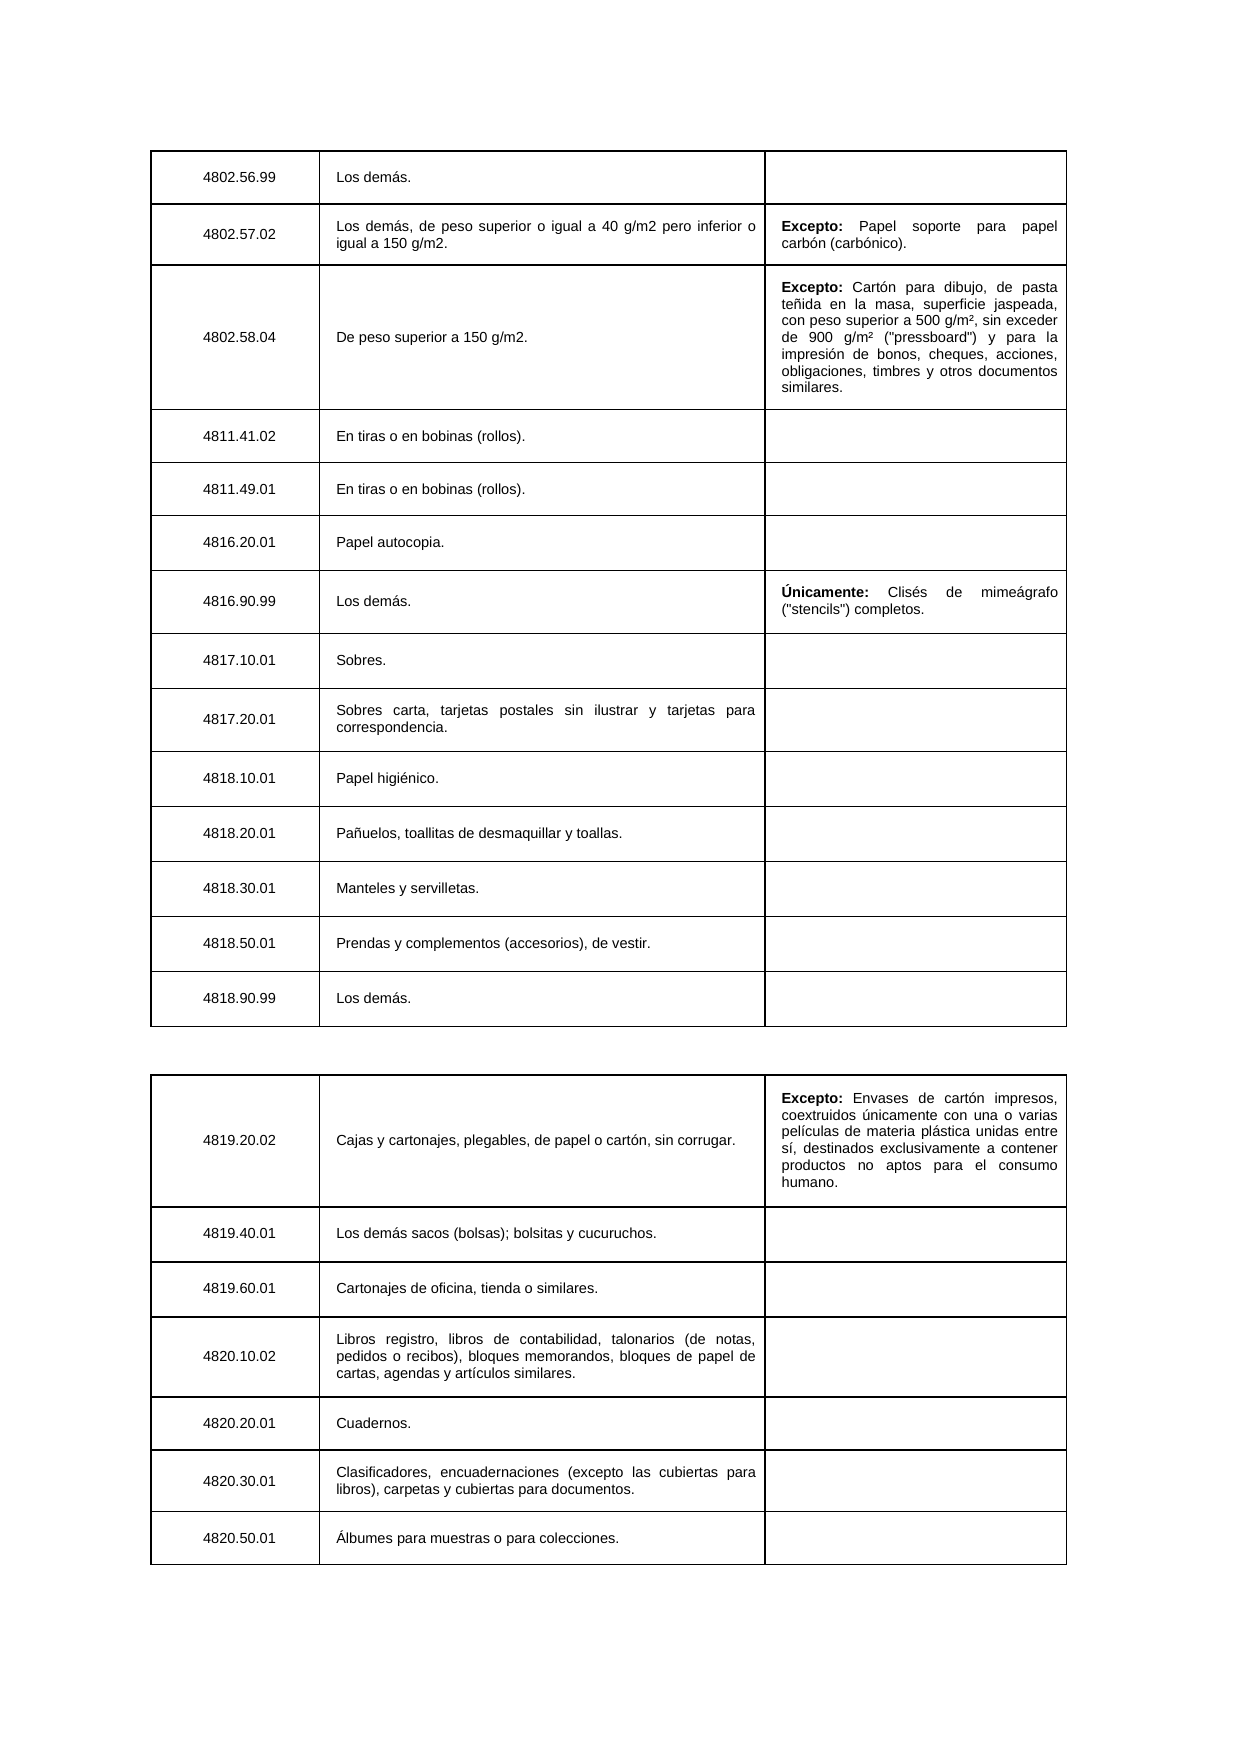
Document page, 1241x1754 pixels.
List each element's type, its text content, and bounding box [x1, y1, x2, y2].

table_cell 4820.30.01 [152, 1451, 319, 1511]
table_cell Los demás, de peso superior o igual a 40 g/m2 pero inferior o igual a 150 g/m2. [320, 205, 764, 264]
table_cell 4819.40.01 [152, 1208, 319, 1261]
table_cell 4811.41.02 [152, 410, 319, 462]
table_cell Los demás. [320, 152, 764, 203]
table_cell [766, 516, 1066, 569]
table_cell 4820.20.01 [152, 1398, 319, 1449]
table_cell Pañuelos, toallitas de desmaquillar y toallas. [320, 807, 764, 861]
table_cell Sobres carta, tarjetas postales sin ilustrar y tarjetas para correspondencia. [320, 689, 764, 751]
table_cell 4816.90.99 [152, 571, 319, 632]
table_cell Sobres. [320, 634, 764, 687]
table_cell [766, 634, 1066, 687]
table_cell [766, 463, 1066, 514]
table_cell [766, 1318, 1066, 1396]
table_header Cajas y cartonajes, plegables, de papel o cartón, sin corrugar. [320, 1076, 764, 1206]
table_cell 4818.10.01 [152, 752, 319, 806]
table_cell [766, 917, 1066, 971]
table_cell [766, 1263, 1066, 1316]
table_cell 4819.60.01 [152, 1263, 319, 1316]
table_cell Cuadernos. [320, 1398, 764, 1449]
table_cell [766, 1451, 1066, 1511]
table_cell [766, 152, 1066, 203]
table_cell [766, 1512, 1066, 1563]
table_cell 4818.90.99 [152, 972, 319, 1026]
table_cell 4802.58.04 [152, 266, 319, 409]
table_cell [766, 972, 1066, 1026]
table_cell [766, 410, 1066, 462]
table_cell [766, 1208, 1066, 1261]
table_cell Excepto: Cartón para dibujo, de pasta teñida en la masa, superficie jaspeada, con peso superior a 500 g/m², sin exceder de 900 g/m² ("pressboard") y para la impresión de bonos, cheques, acciones, obligaciones, timbres y otros documentos similares. [766, 266, 1066, 409]
table_cell Los demás. [320, 571, 764, 632]
table_cell 4802.56.99 [152, 152, 319, 203]
table_cell 4818.30.01 [152, 862, 319, 916]
table_cell 4802.57.02 [152, 205, 319, 264]
table_cell Prendas y complementos (accesorios), de vestir. [320, 917, 764, 971]
table_cell Papel autocopia. [320, 516, 764, 569]
table_cell Libros registro, libros de contabilidad, talonarios (de notas, pedidos o recibos), bloques memorandos, bloques de papel de cartas, agendas y artículos similares. [320, 1318, 764, 1396]
table_cell De peso superior a 150 g/m2. [320, 266, 764, 409]
table_cell Los demás sacos (bolsas); bolsitas y cucuruchos. [320, 1208, 764, 1261]
table_cell 4811.49.01 [152, 463, 319, 514]
table_cell Únicamente: Clisés de mimeágrafo ("stencils") completos. [766, 571, 1066, 632]
table_cell [766, 1398, 1066, 1449]
table_cell En tiras o en bobinas (rollos). [320, 410, 764, 462]
table_cell 4817.10.01 [152, 634, 319, 687]
table_cell 4817.20.01 [152, 689, 319, 751]
table_cell Clasificadores, encuadernaciones (excepto las cubiertas para libros), carpetas y cubiertas para documentos. [320, 1451, 764, 1511]
table_cell [766, 689, 1066, 751]
table_cell [766, 862, 1066, 916]
table_cell Manteles y servilletas. [320, 862, 764, 916]
table_cell 4818.50.01 [152, 917, 319, 971]
table_header 4819.20.02 [152, 1076, 319, 1206]
table_cell 4820.50.01 [152, 1512, 319, 1563]
table_cell 4820.10.02 [152, 1318, 319, 1396]
table_cell 4818.20.01 [152, 807, 319, 861]
table_cell En tiras o en bobinas (rollos). [320, 463, 764, 514]
table_cell [766, 752, 1066, 806]
table_cell Cartonajes de oficina, tienda o similares. [320, 1263, 764, 1316]
table_header Excepto: Envases de cartón impresos, coextruidos únicamente con una o varias películas de materia plástica unidas entre sí, destinados exclusivamente a contener productos no aptos para el consumo humano. [766, 1076, 1066, 1206]
table_cell 4816.20.01 [152, 516, 319, 569]
table_cell Álbumes para muestras o para colecciones. [320, 1512, 764, 1563]
table_cell [766, 807, 1066, 861]
table_cell Los demás. [320, 972, 764, 1026]
table_cell Papel higiénico. [320, 752, 764, 806]
table_cell Excepto: Papel soporte para papel carbón (carbónico). [766, 205, 1066, 264]
